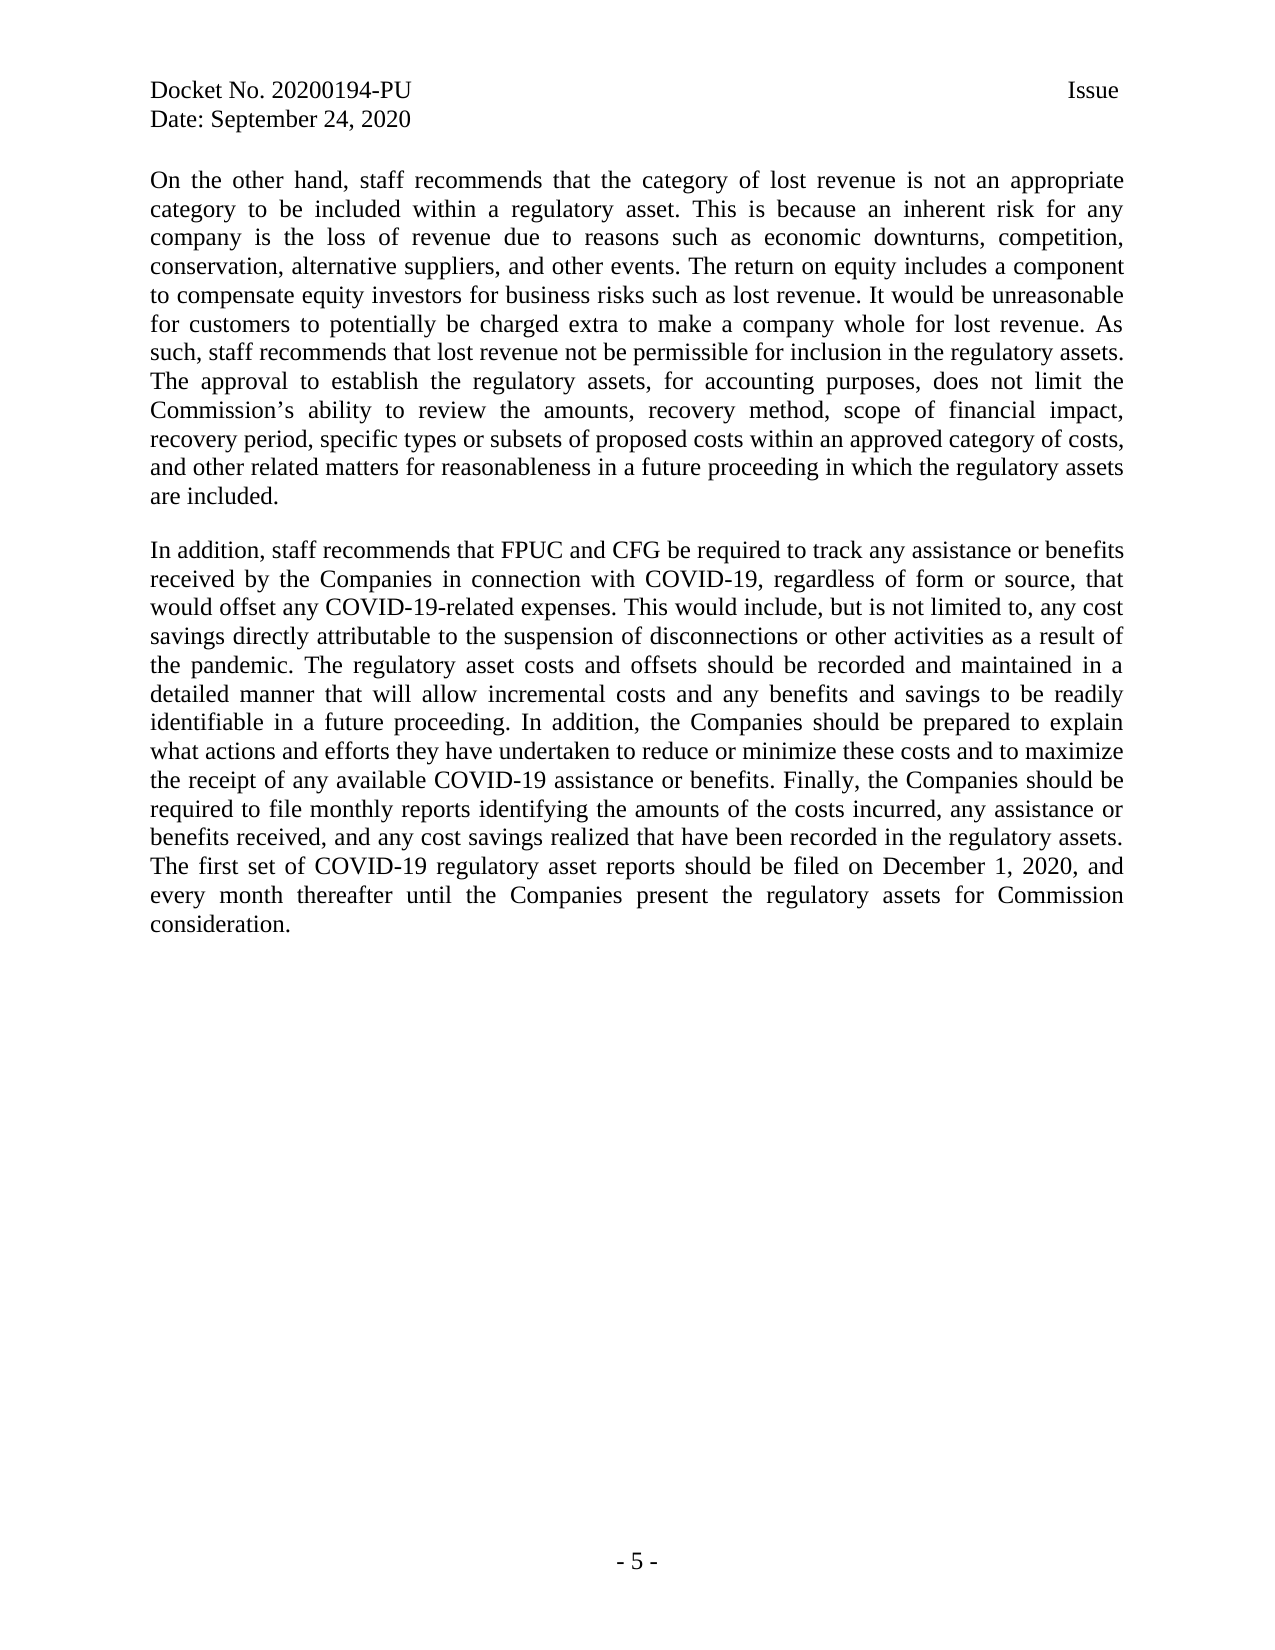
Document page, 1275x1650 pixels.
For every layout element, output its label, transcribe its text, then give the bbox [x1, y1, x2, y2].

text On the other hand, staff recommends that the category of lost revenue is not an appropriate category to be included within a regulatory asset. This is because an inherent risk for any company is the loss of revenue due to reasons such as economic downturns, competition, conservation, alternative suppliers, and other events. The return on equity includes a component to compensate equity investors for business risks such as lost revenue. It would be unreasonable for customers to potentially be charged extra to make a company whole for lost revenue. As such, staff recommends that lost revenue not be permissible for inclusion in the regulatory assets. The approval to establish the regulatory assets, for accounting purposes, does not limit the Commission’s ability to review the amounts, recovery method, scope of financial impact, recovery period, specific types or subsets of proposed costs within an approved category of costs, and other related matters for reasonableness in a future proceeding in which the regulatory assets are included. [150, 165, 1125, 510]
text In addition, staff recommends that FPUC and CFG be required to track any assistance or benefits received by the Companies in connection with COVID-19, regardless of form or source, that would offset any COVID-19-related expenses. This would include, but is not limited to, any cost savings directly attributable to the suspension of disconnections or other activities as a result of the pandemic. The regulatory asset costs and offsets should be recorded and maintained in a detailed manner that will allow incremental costs and any benefits and savings to be readily identifiable in a future proceeding. In addition, the Companies should be prepared to explain what actions and efforts they have undertaken to reduce or minimize these costs and to maximize the receipt of any available COVID-19 assistance or benefits. Finally, the Companies should be required to file monthly reports identifying the amounts of the costs incurred, any assistance or benefits received, and any cost savings realized that have been recorded in the regulatory assets. The first set of COVID-19 regulatory asset reports should be filed on December 1, 2020, and every month thereafter until the Companies present the regulatory assets for Commission consideration. [150, 535, 1125, 937]
